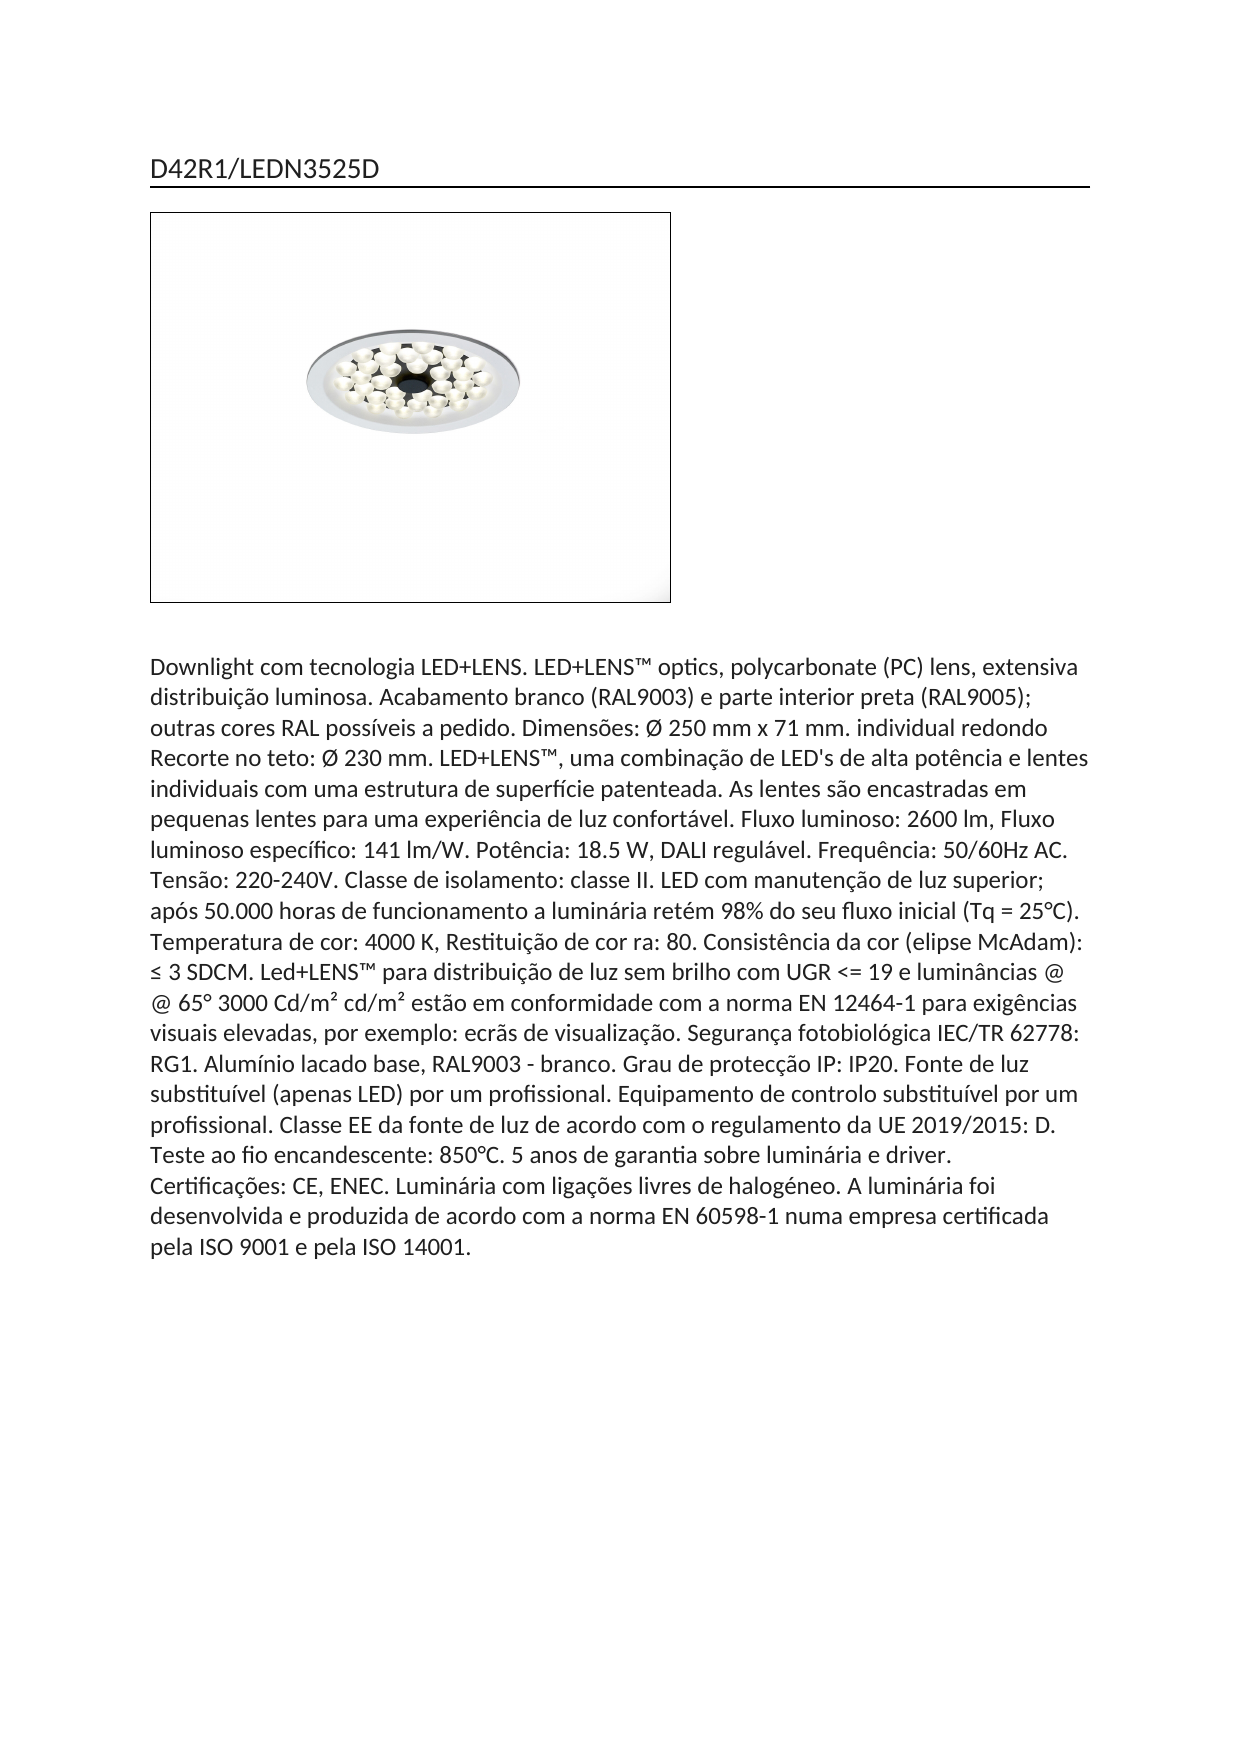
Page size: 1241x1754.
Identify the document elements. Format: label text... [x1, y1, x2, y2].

text Downlight com tecnologia LED+LENS. LED+LENS™ optics, polycarbonate (PC) lens, extensiva distribuição luminosa. Acabamento branco (RAL9003) e parte interior preta (RAL9005); outras cores RAL possíveis a pedido. Dimensões: Ø 250 mm x 71 mm. individual redondo Recorte no teto: Ø 230 mm. LED+LENS™, uma combinação de LED's de alta potência e lentes individuais com uma estrutura de superfície patenteada. As lentes são encastradas em pequenas lentes para uma experiência de luz confortável. Fluxo luminoso: 2600 lm, Fluxo luminoso específico: 141 lm/W. Potência: 18.5 W, DALI regulável. Frequência: 50/60Hz AC. Tensão: 220-240V. Classe de isolamento: classe II. LED com manutenção de luz superior; após 50.000 horas de funcionamento a luminária retém 98% do seu fluxo inicial (Tq = 25°C). Temperatura de cor: 4000 K, Restituição de cor ra: 80. Consistência da cor (elipse McAdam): ≤ 3 SDCM. Led+LENS™ para distribuição de luz sem brilho com UGR <= 19 e luminâncias @ @ 65° 3000 Cd/m² cd/m² estão em conformidade com a norma EN 12464-1 para exigências visuais elevadas, por exemplo: ecrãs de visualização. Segurança fotobiológica IEC/TR 62778: RG1. Alumínio lacado base, RAL9003 - branco. Grau de protecção IP: IP20. Fonte de luz substituível (apenas LED) por um profissional. Equipamento de controlo substituível por um profissional. Classe EE da fonte de luz de acordo com o regulamento da UE 2019/2015: D. Teste ao fio encandescente: 850°C. 5 anos de garantia sobre luminária e driver. Certificações: CE, ENEC. Luminária com ligações livres de halogéneo. A luminária foi desenvolvida e produzida de acordo com a norma EN 60598-1 numa empresa certificada pela ISO 9001 e pela ISO 14001. [150, 651, 1090, 1261]
picture [151, 213, 670, 602]
text D42R1/LEDN3525D [150, 150, 1090, 186]
